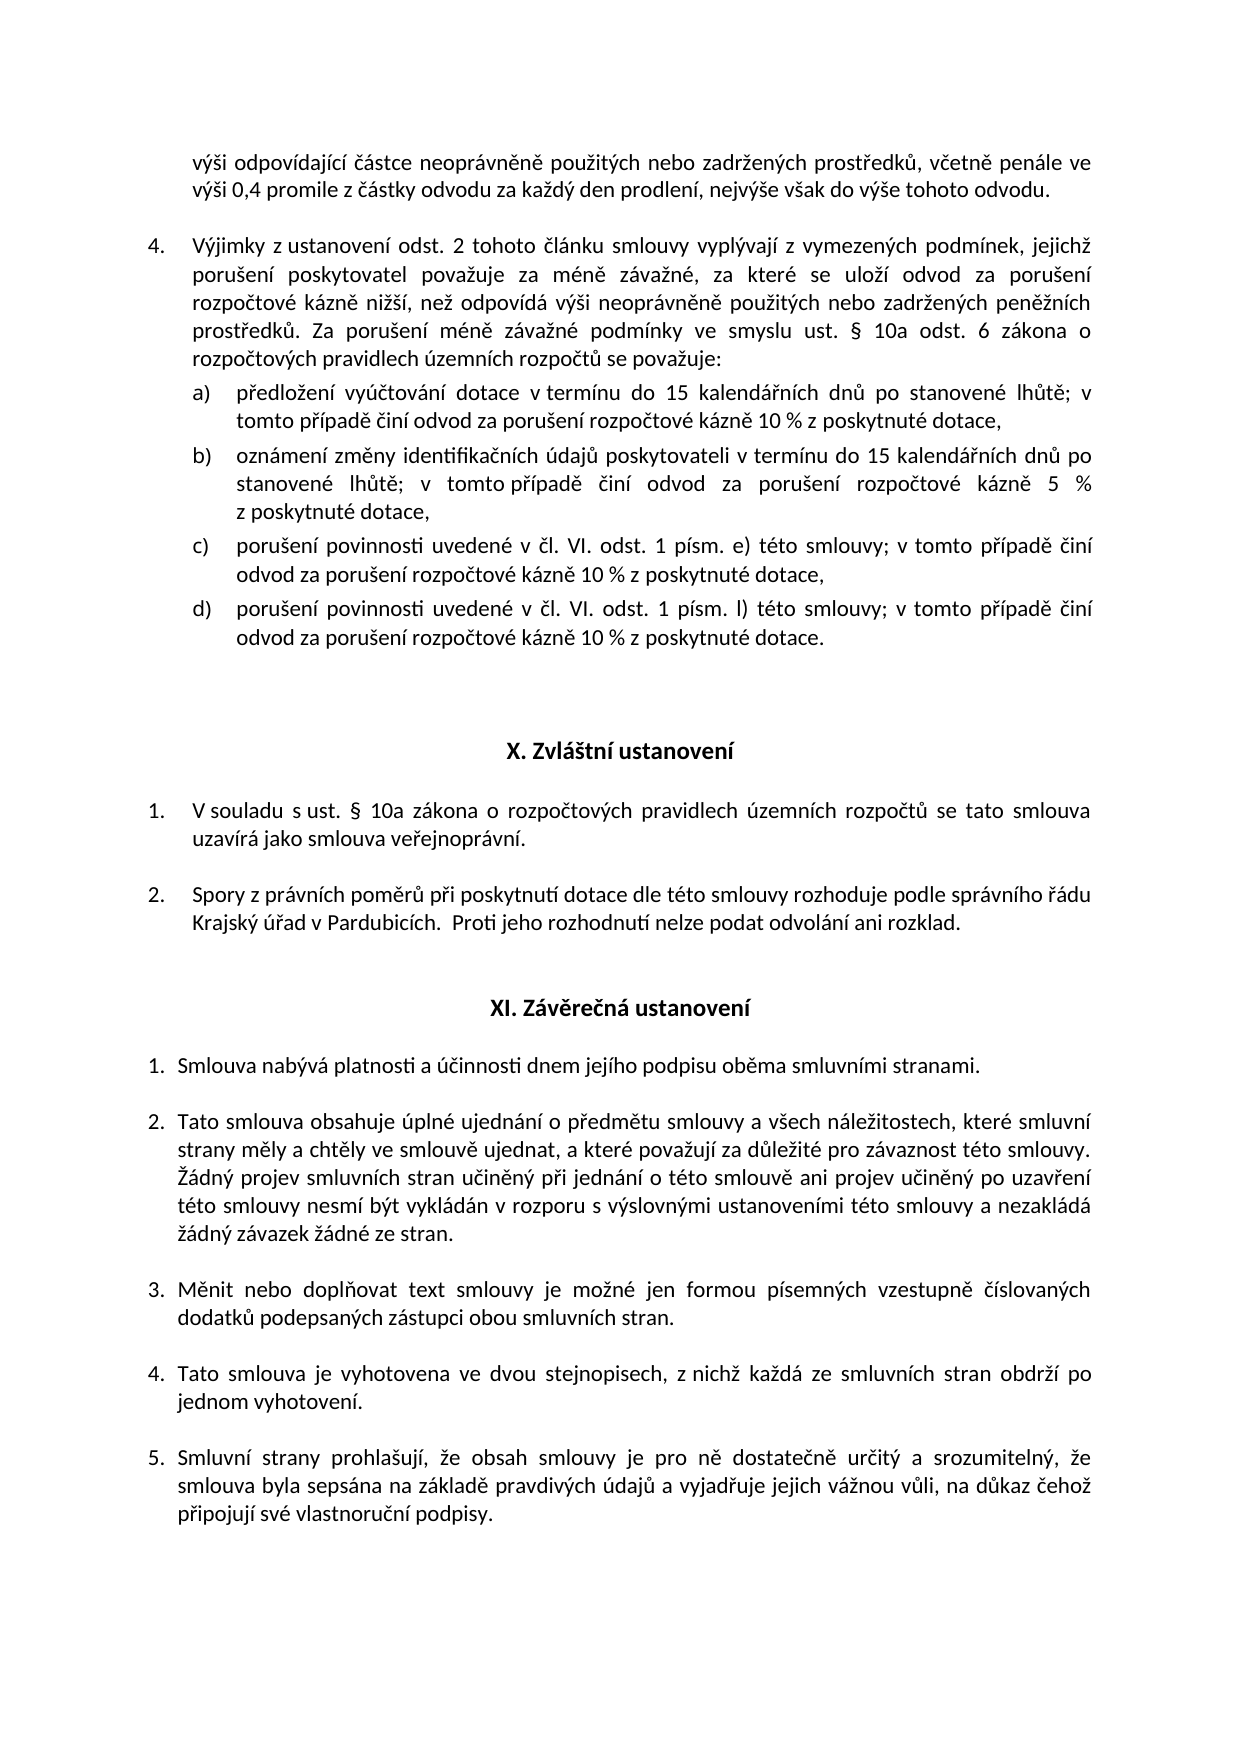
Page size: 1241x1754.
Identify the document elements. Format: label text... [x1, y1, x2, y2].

list Spory z právních poměrů při poskytnutí dotace dle této smlouvy rozhoduje podle správního řádu Krajský úřad v Pardubicích. Proti jeho rozhodnutí nelze podat odvolání ani rozklad. [148, 881, 1093, 937]
text X. Zvláštní ustanovení [148, 735, 1093, 766]
list předložení vyúčtování dotace v termínu do 15 kalendářních dnů po stanovené lhůtě; v tomto případě činí odvod za porušení rozpočtové kázně 10 % z poskytnuté dotace, [192, 378, 1093, 434]
list Výjimky z ustanovení odst. 2 tohoto článku smlouvy vyplývají z vymezených podmínek, jejichž porušení poskytovatel považuje za méně závažné, za které se uloží odvod za porušení rozpočtové kázně nižší, než odpovídá výši neoprávněně použitých nebo zadržených peněžních prostředků. Za porušení méně závažné podmínky ve smyslu ust. § 10a odst. 6 zákona o rozpočtových pravidlech územních rozpočtů se považuje: [148, 232, 1093, 372]
text XI. Závěrečná ustanovení [148, 993, 1093, 1023]
list Tato smlouva je vyhotovena ve dvou stejnopisech, z nichž každá ze smluvních stran obdrží po jednom vyhotovení. [148, 1359, 1093, 1415]
list porušení povinnosti uvedené v čl. VI. odst. 1 písm. e) této smlouvy; v tomto případě činí odvod za porušení rozpočtové kázně 10 % z poskytnuté dotace, [192, 531, 1093, 588]
list Tato smlouva obsahuje úplné ujednání o předmětu smlouvy a všech náležitostech, které smluvní strany měly a chtěly ve smlouvě ujednat, a které považují za důležité pro závaznost této smlouvy. Žádný projev smluvních stran učiněný při jednání o této smlouvě ani projev učiněný po uzavření této smlouvy nesmí být vykládán v rozporu s výslovnými ustanoveními této smlouvy a nezakládá žádný závazek žádné ze stran. [148, 1107, 1093, 1247]
list Smlouva nabývá platnosti a účinnosti dnem jejího podpisu oběma smluvními stranami. [148, 1051, 1093, 1079]
list Měnit nebo doplňovat text smlouvy je možné jen formou písemných vzestupně číslovaných dodatků podepsaných zástupci obou smluvních stran. [148, 1275, 1093, 1331]
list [148, 148, 1093, 204]
list Smluvní strany prohlašují, že obsah smlouvy je pro ně dostatečně určitý a srozumitelný, že smlouva byla sepsána na základě pravdivých údajů a vyjadřuje jejich vážnou vůli, na důkaz čehož připojují své vlastnoruční podpisy. [148, 1443, 1093, 1527]
list oznámení změny identifikačních údajů poskytovateli v termínu do 15 kalendářních dnů po stanovené lhůtě; v tomto případě činí odvod za porušení rozpočtové kázně 5 % z poskytnuté dotace, [192, 441, 1093, 525]
list V souladu s ust. § 10a zákona o rozpočtových pravidlech územních rozpočtů se tato smlouva uzavírá jako smlouva veřejnoprávní. [148, 796, 1093, 852]
list porušení povinnosti uvedené v čl. VI. odst. 1 písm. l) této smlouvy; v tomto případě činí odvod za porušení rozpočtové kázně 10 % z poskytnuté dotace. [192, 594, 1093, 651]
